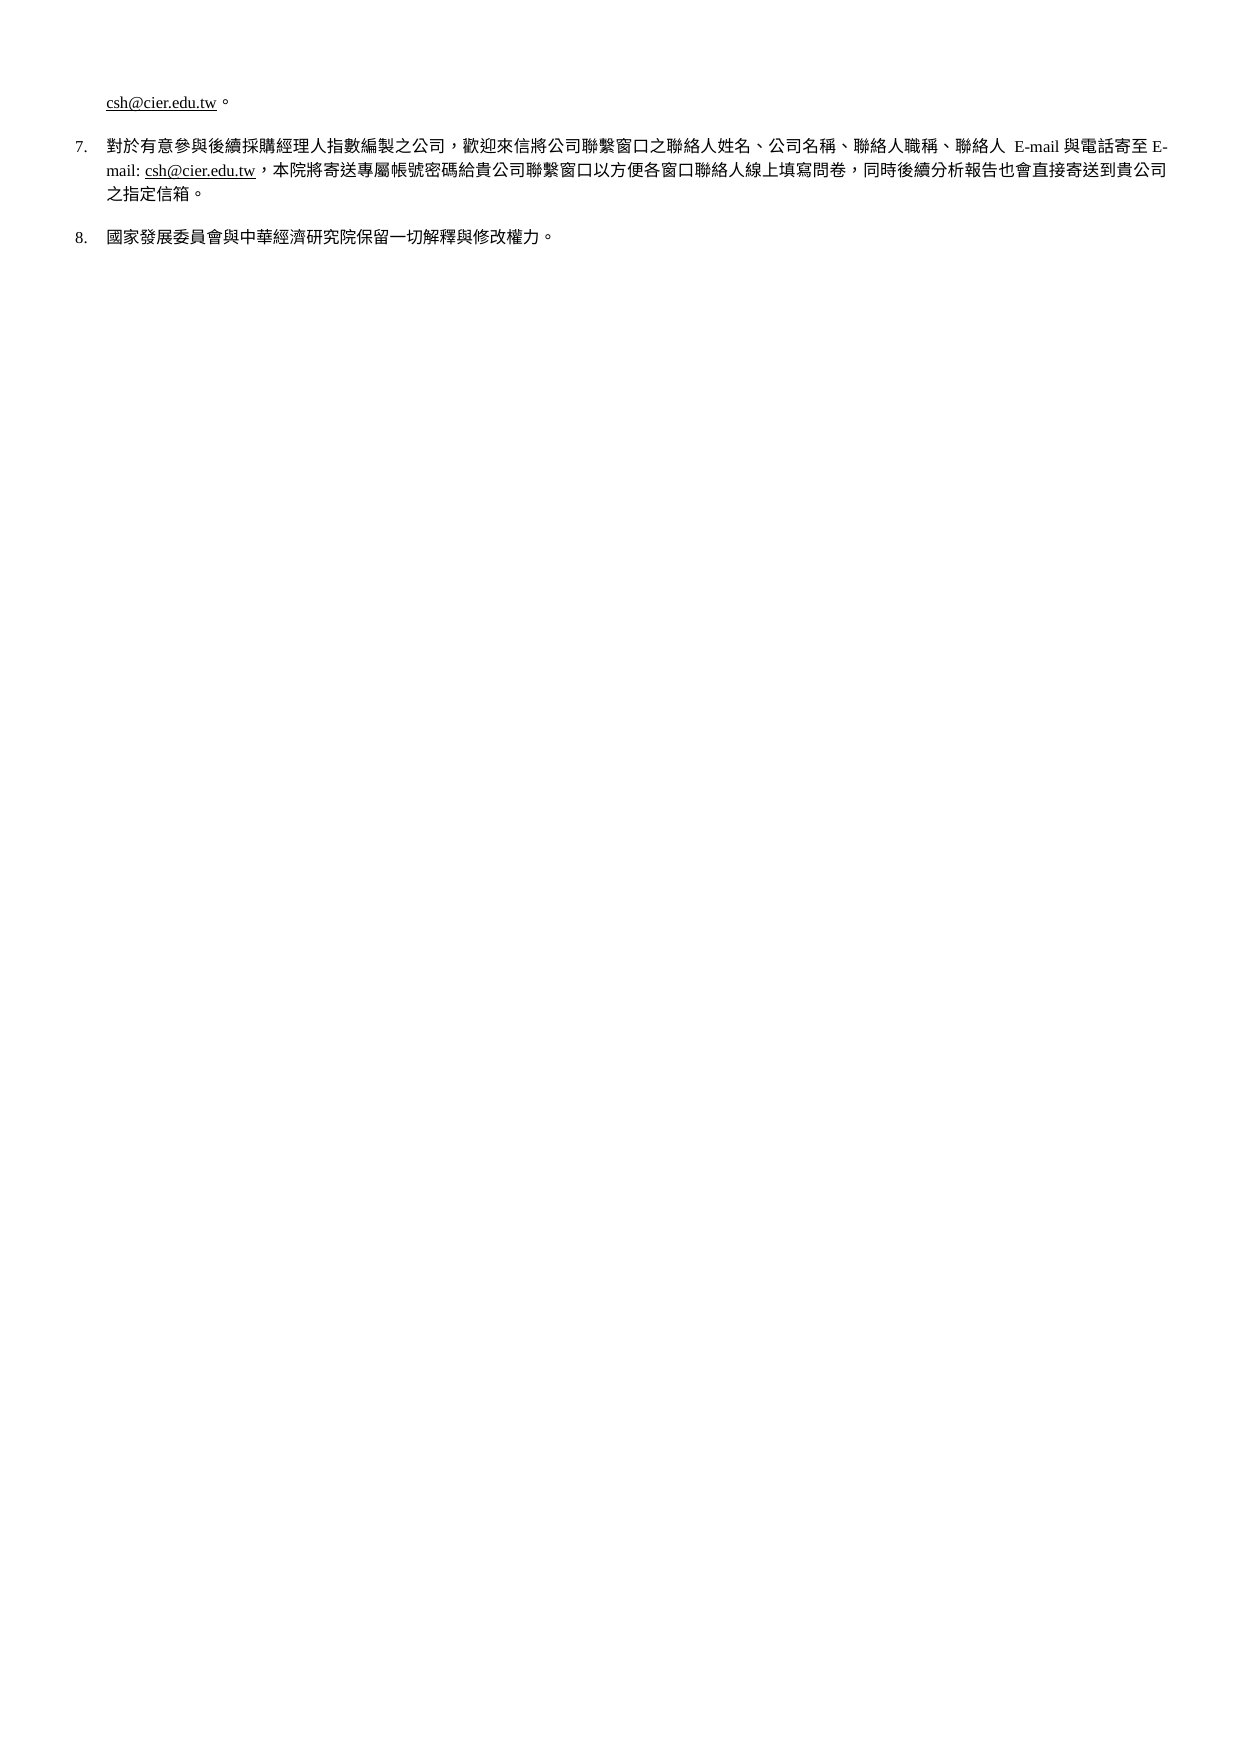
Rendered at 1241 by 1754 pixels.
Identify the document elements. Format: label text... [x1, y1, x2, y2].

list 國家發展委員會與中華經濟研究院保留一切解釋與修改權力。 [75, 224, 1168, 249]
list 對於有意參與後續採購經理人指數編製之公司，歡迎來信將公司聯繫窗口之聯絡人姓名、公司名稱、聯絡人職稱、聯絡人E-mail與電話寄至E-mail: csh@cier.edu.tw，本院將寄送專屬帳號密碼給貴公司聯繫窗口以方便各窗口聯絡人線上填寫問卷，同時後續分析報告也會直接寄送到貴公司之指定信箱。 [75, 133, 1168, 205]
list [75, 89, 1168, 114]
